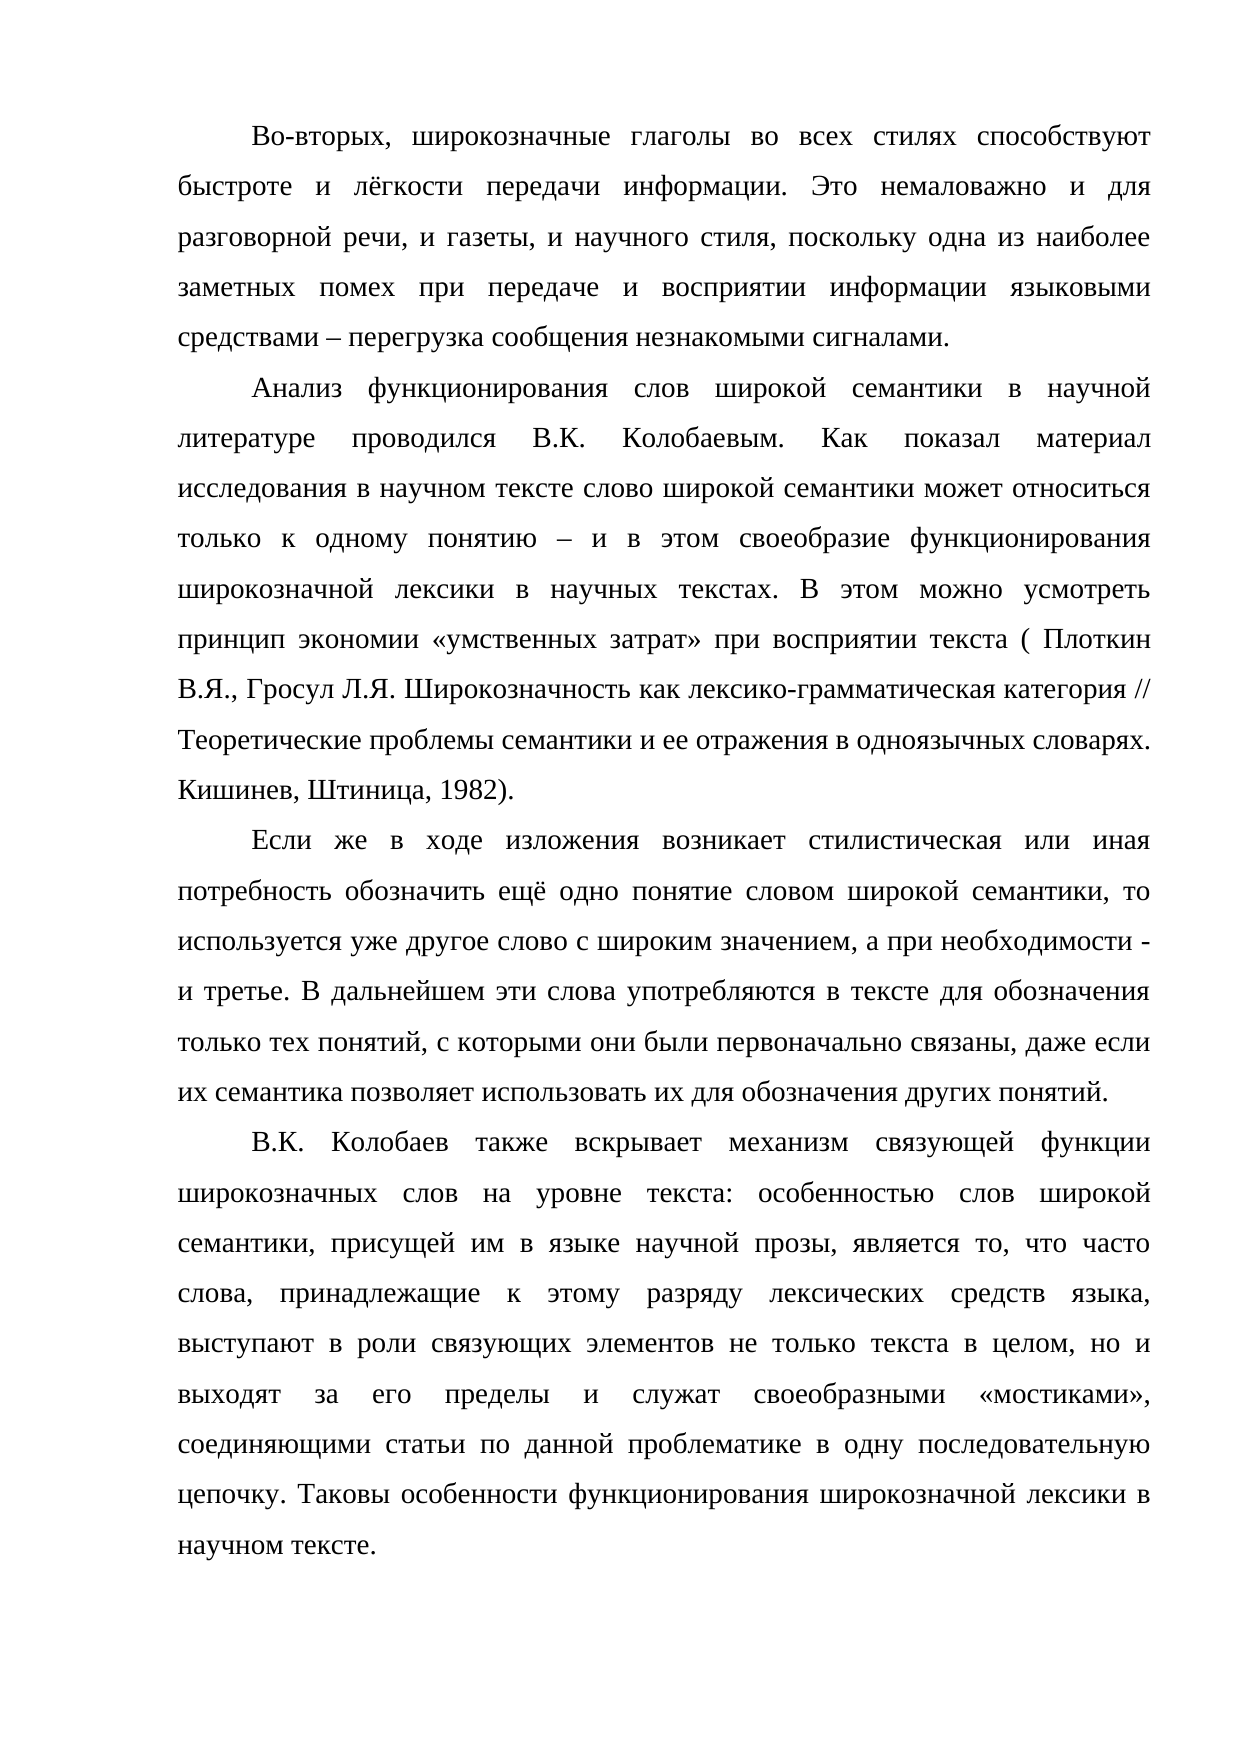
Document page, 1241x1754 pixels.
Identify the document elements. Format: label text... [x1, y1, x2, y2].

text В.К. Колобаев также вскрывает механизм связующей функции широкозначных слов на уровне текста: особенностью слов широкой семантики, присущей им в языке научной прозы, является то, что часто слова, принадлежащие к этому разряду лексических средств языка, выступают в роли связующих элементов не только текста в целом, но и выходят за его пределы и служат своеобразными «мостиками», соединяющими статьи по данной проблематике в одну последовательную цепочку. Таковы особенности функционирования широкозначной лексики в научном тексте. [177, 1124, 1152, 1560]
text Если же в ходе изложения возникает стилистическая или иная потребность обозначить ещё одно понятие словом широкой семантики, то используется уже другое слово с широким значением, а при необходимости - и третье. В дальнейшем эти слова употребляются в тексте для обозначения только тех понятий, с которыми они были первоначально связаны, даже если их семантика позволяет использовать их для обозначения других понятий. [177, 822, 1152, 1108]
text Анализ функционирования слов широкой семантики в научной литературе проводился В.К. Колобаевым. Как показал материал исследования в научном тексте слово широкой семантики может относиться только к одному понятию – и в этом своеобразие функционирования широкозначной лексики в научных текстах. В этом можно усмотреть принцип экономии «умственных затрат» при восприятии текста ( Плоткин В.Я., Гросул Л.Я. Широкозначность как лексико-грамматическая категория // Теоретические проблемы семантики и ее отражения в одноязычных словарях. Кишинев, Штиница, 1982). [177, 370, 1152, 806]
text Во-вторых, широкозначные глаголы во всех стилях способствуют быстроте и лёгкости передачи информации. Это немаловажно и для разговорной речи, и газеты, и научного стиля, поскольку одна из наиболее заметных помех при передаче и восприятии информации языковыми средствами – перегрузка сообщения незнакомыми сигналами. [177, 118, 1152, 353]
